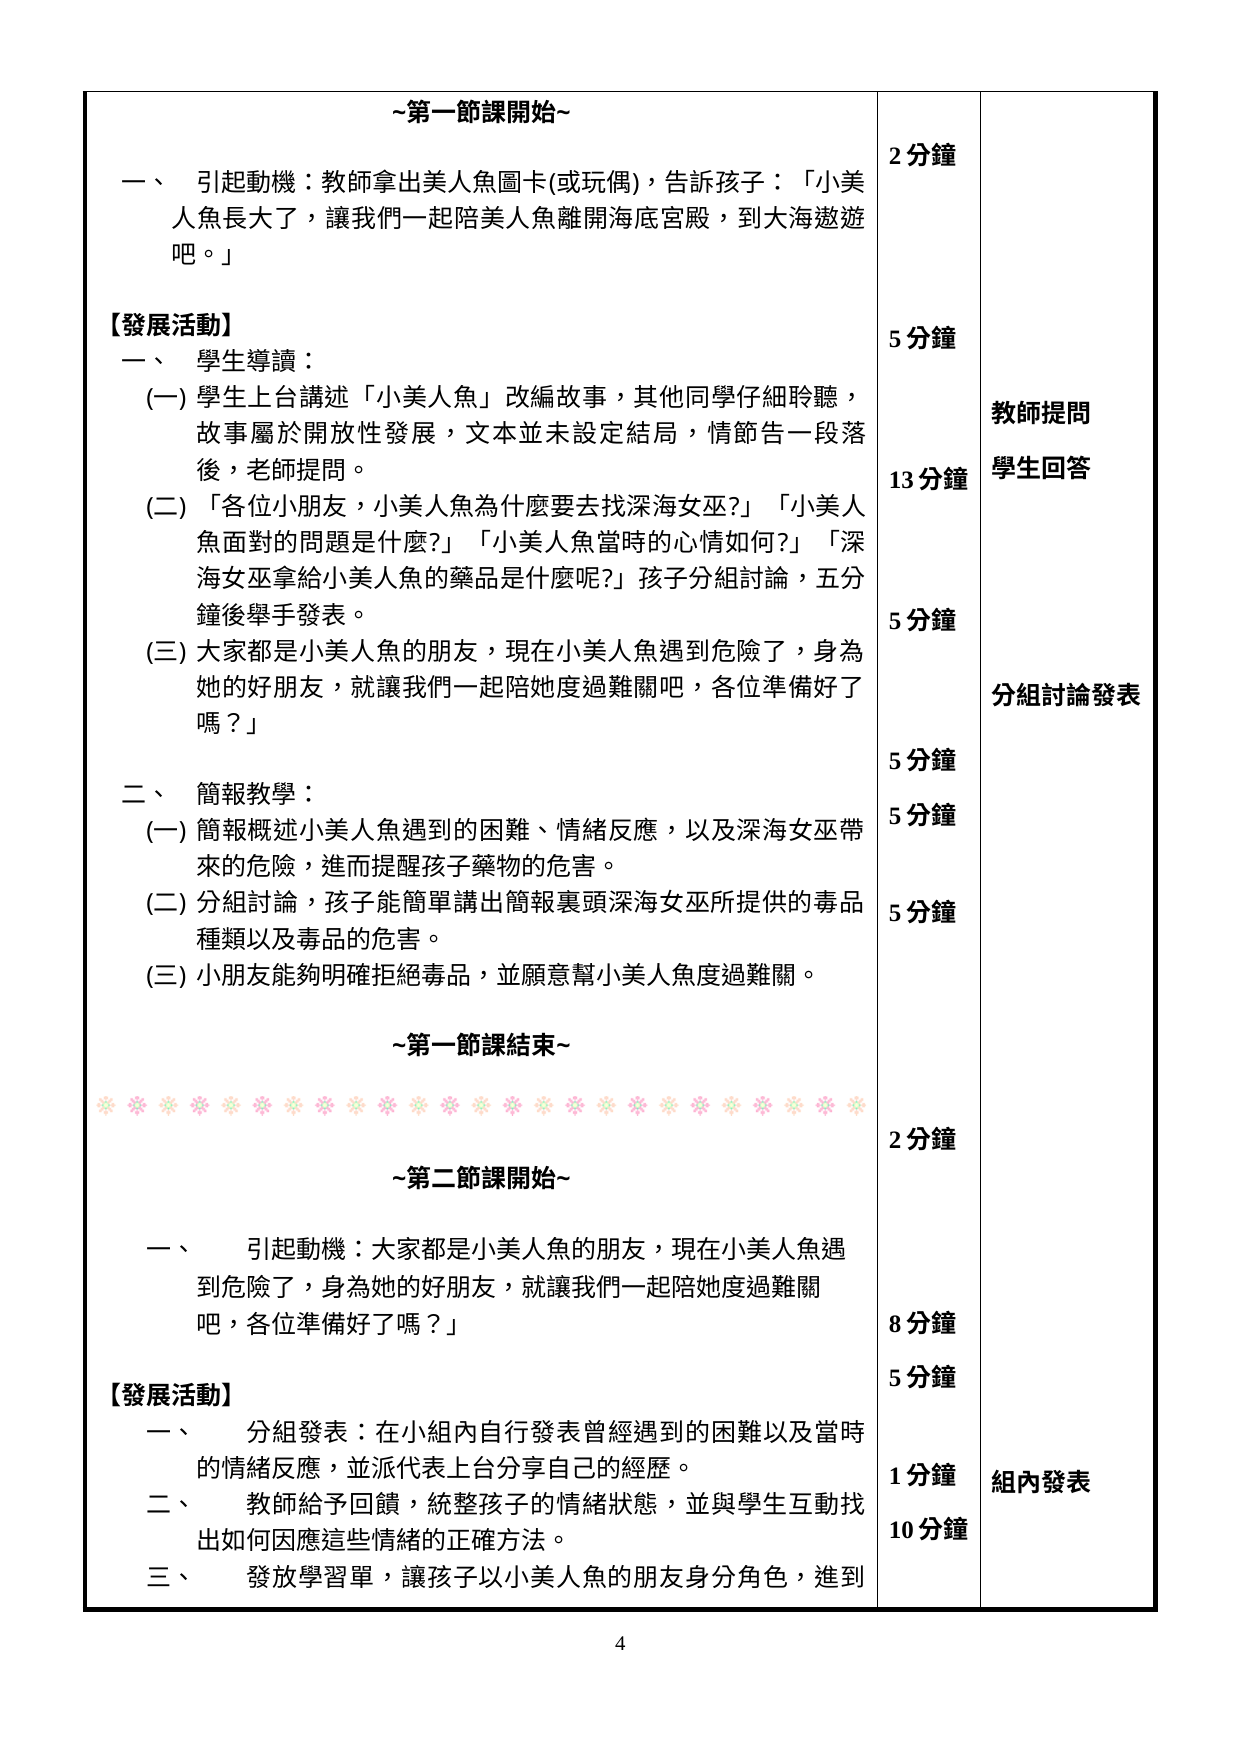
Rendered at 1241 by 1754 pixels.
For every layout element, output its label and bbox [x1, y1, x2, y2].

table_cell [87, 92, 877, 1607]
table_cell [981, 92, 1153, 1607]
picture [96, 1096, 867, 1116]
table_cell [878, 92, 980, 1607]
